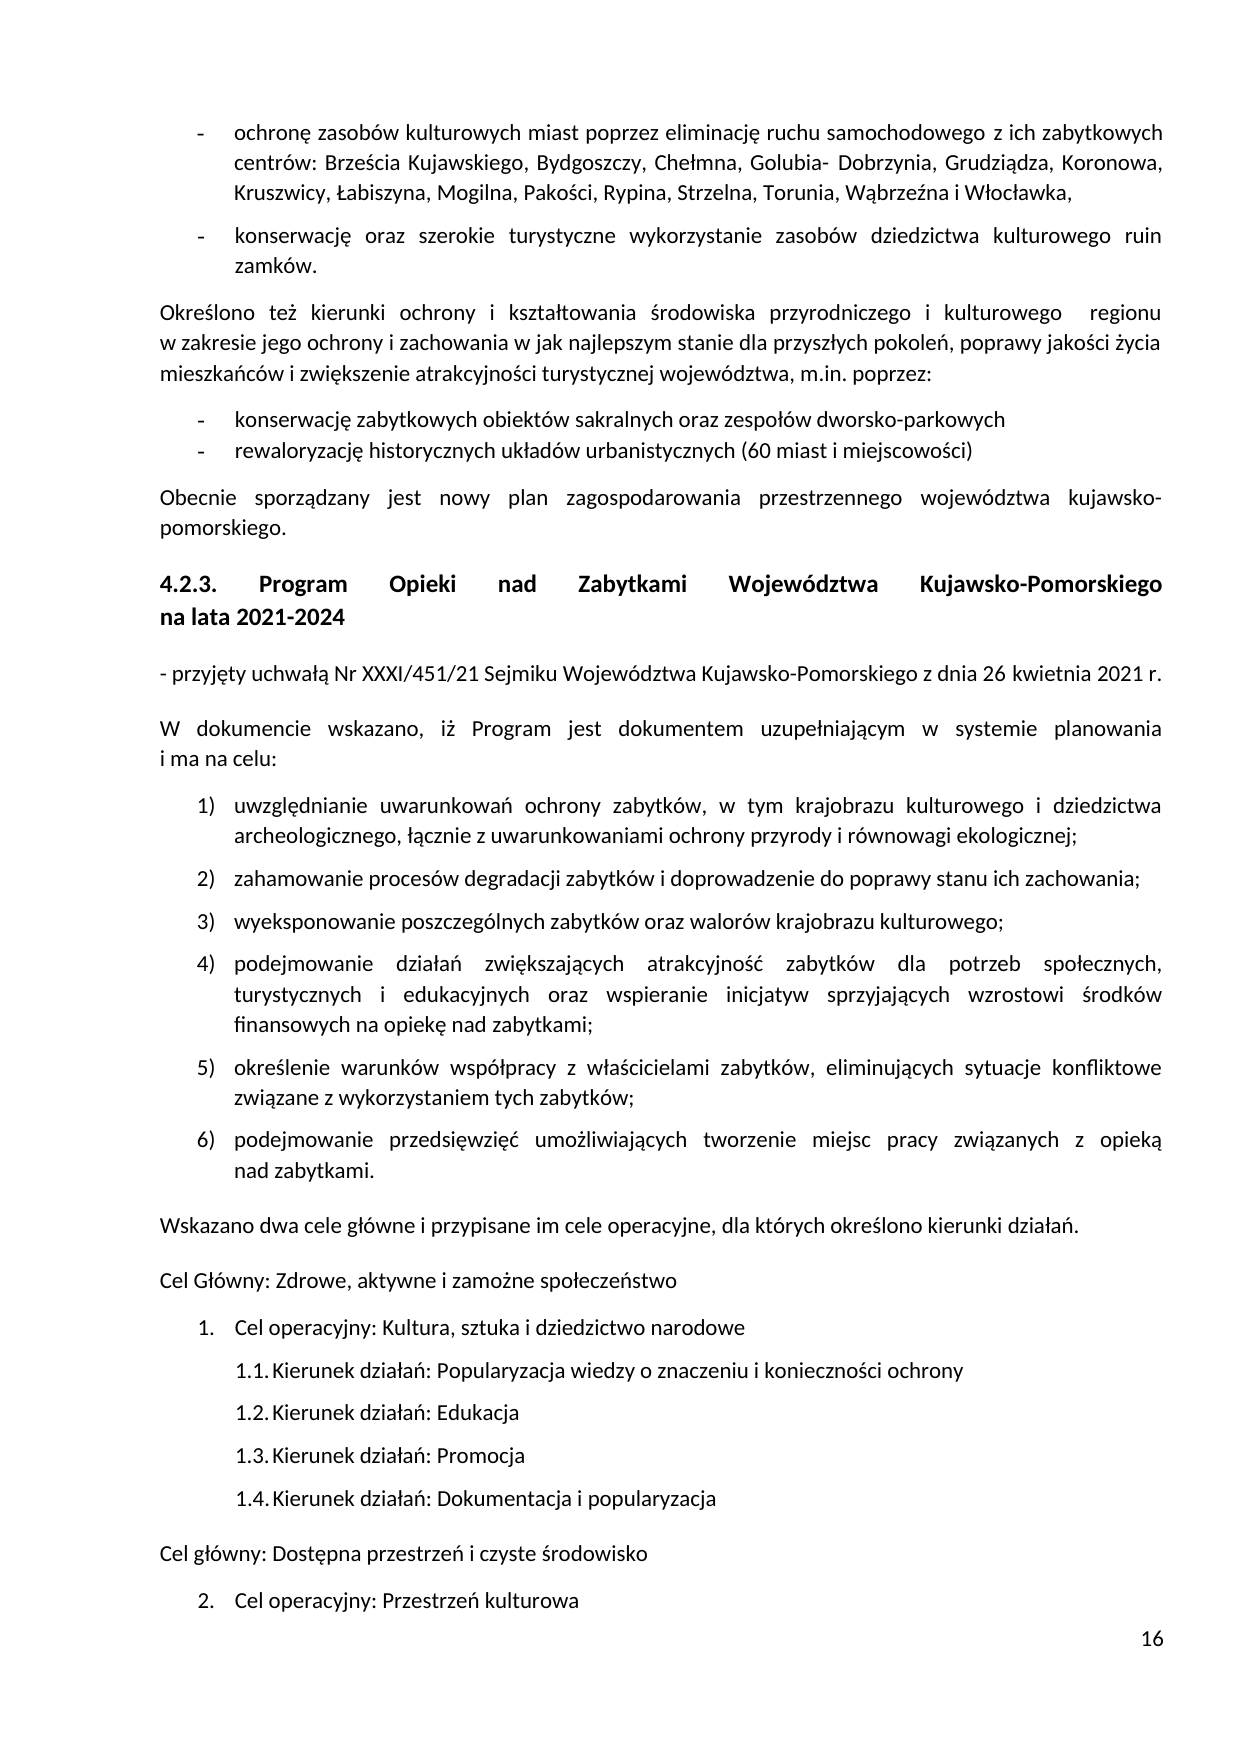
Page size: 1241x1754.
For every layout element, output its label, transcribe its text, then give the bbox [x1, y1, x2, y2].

list Kierunek działań: Edukacja [235, 1398, 1163, 1427]
list uwzględnianie uwarunkowań ochrony zabytków, w tym krajobrazu kulturowego i dziedzictwa archeologicznego, łącznie z uwarunkowaniami ochrony przyrody i równowagi ekologicznej; [197, 791, 1163, 849]
list konserwację zabytkowych obiektów sakralnych oraz zespołów dworsko-parkowych [197, 406, 1163, 434]
list określenie warunków współpracy z właścicielami zabytków, eliminujących sytuacje konfliktowe związane z wykorzystaniem tych zabytków; [197, 1053, 1163, 1111]
list zahamowanie procesów degradacji zabytków i doprowadzenie do poprawy stanu ich zachowania; [197, 864, 1163, 892]
text 4.2.3. Program Opieki nad Zabytkami Województwa Kujawsko-Pomorskiego na lata 2021-2024 [159, 568, 1163, 632]
text - przyjęty uchwałą Nr XXXI/451/21 Sejmiku Województwa Kujawsko-Pomorskiego z dnia 26 kwietnia 2021 r. [159, 659, 1163, 687]
list konserwację oraz szerokie turystyczne wykorzystanie zasobów dziedzictwa kulturowego ruin zamków. [197, 221, 1163, 279]
text Określono też kierunki ochrony i kształtowania środowiska przyrodniczego i kulturowego regionu w zakresie jego ochrony i zachowania w jak najlepszym stanie dla przyszłych pokoleń, poprawy jakości życia mieszkańców i zwiększenie atrakcyjności turystycznej województwa, m.in. poprzez: [159, 298, 1163, 387]
list Kierunek działań: Popularyzacja wiedzy o znaczeniu i konieczności ochrony [235, 1356, 1163, 1384]
text Obecnie sporządzany jest nowy plan zagospodarowania przestrzennego województwa kujawsko-pomorskiego. [159, 483, 1163, 541]
list Kierunek działań: Dokumentacja i popularyzacja [235, 1484, 1163, 1512]
text Wskazano dwa cele główne i przypisane im cele operacyjne, dla których określono kierunki działań. [159, 1211, 1163, 1239]
list ochronę zasobów kulturowych miast poprzez eliminację ruchu samochodowego z ich zabytkowych centrów: Brześcia Kujawskiego, Bydgoszczy, Chełmna, Golubia- Dobrzynia, Grudziądza, Koronowa, Kruszwicy, Łabiszyna, Mogilna, Pakości, Rypina, Strzelna, Torunia, Wąbrzeźna i Włocławka, [197, 118, 1163, 207]
list podejmowanie działań zwiększających atrakcyjność zabytków dla potrzeb społecznych, turystycznych i edukacyjnych oraz wspieranie inicjatyw sprzyjających wzrostowi środków finansowych na opiekę nad zabytkami; [197, 949, 1163, 1038]
list Cel operacyjny: Kultura, sztuka i dziedzictwo narodowe [197, 1313, 1163, 1341]
list rewaloryzację historycznych układów urbanistycznych (60 miast i miejscowości) [197, 436, 1163, 464]
text W dokumencie wskazano, iż Program jest dokumentem uzupełniającym w systemie planowania i ma na celu: [159, 714, 1163, 772]
list Cel operacyjny: Przestrzeń kulturowa [197, 1586, 1163, 1614]
text Cel główny: Dostępna przestrzeń i czyste środowisko [159, 1539, 1163, 1567]
list podejmowanie przedsięwzięć umożliwiających tworzenie miejsc pracy związanych z opieką nad zabytkami. [197, 1126, 1163, 1184]
list Kierunek działań: Promocja [235, 1441, 1163, 1469]
list wyeksponowanie poszczególnych zabytków oraz walorów krajobrazu kulturowego; [197, 907, 1163, 935]
text Cel Główny: Zdrowe, aktywne i zamożne społeczeństwo [159, 1266, 1163, 1294]
